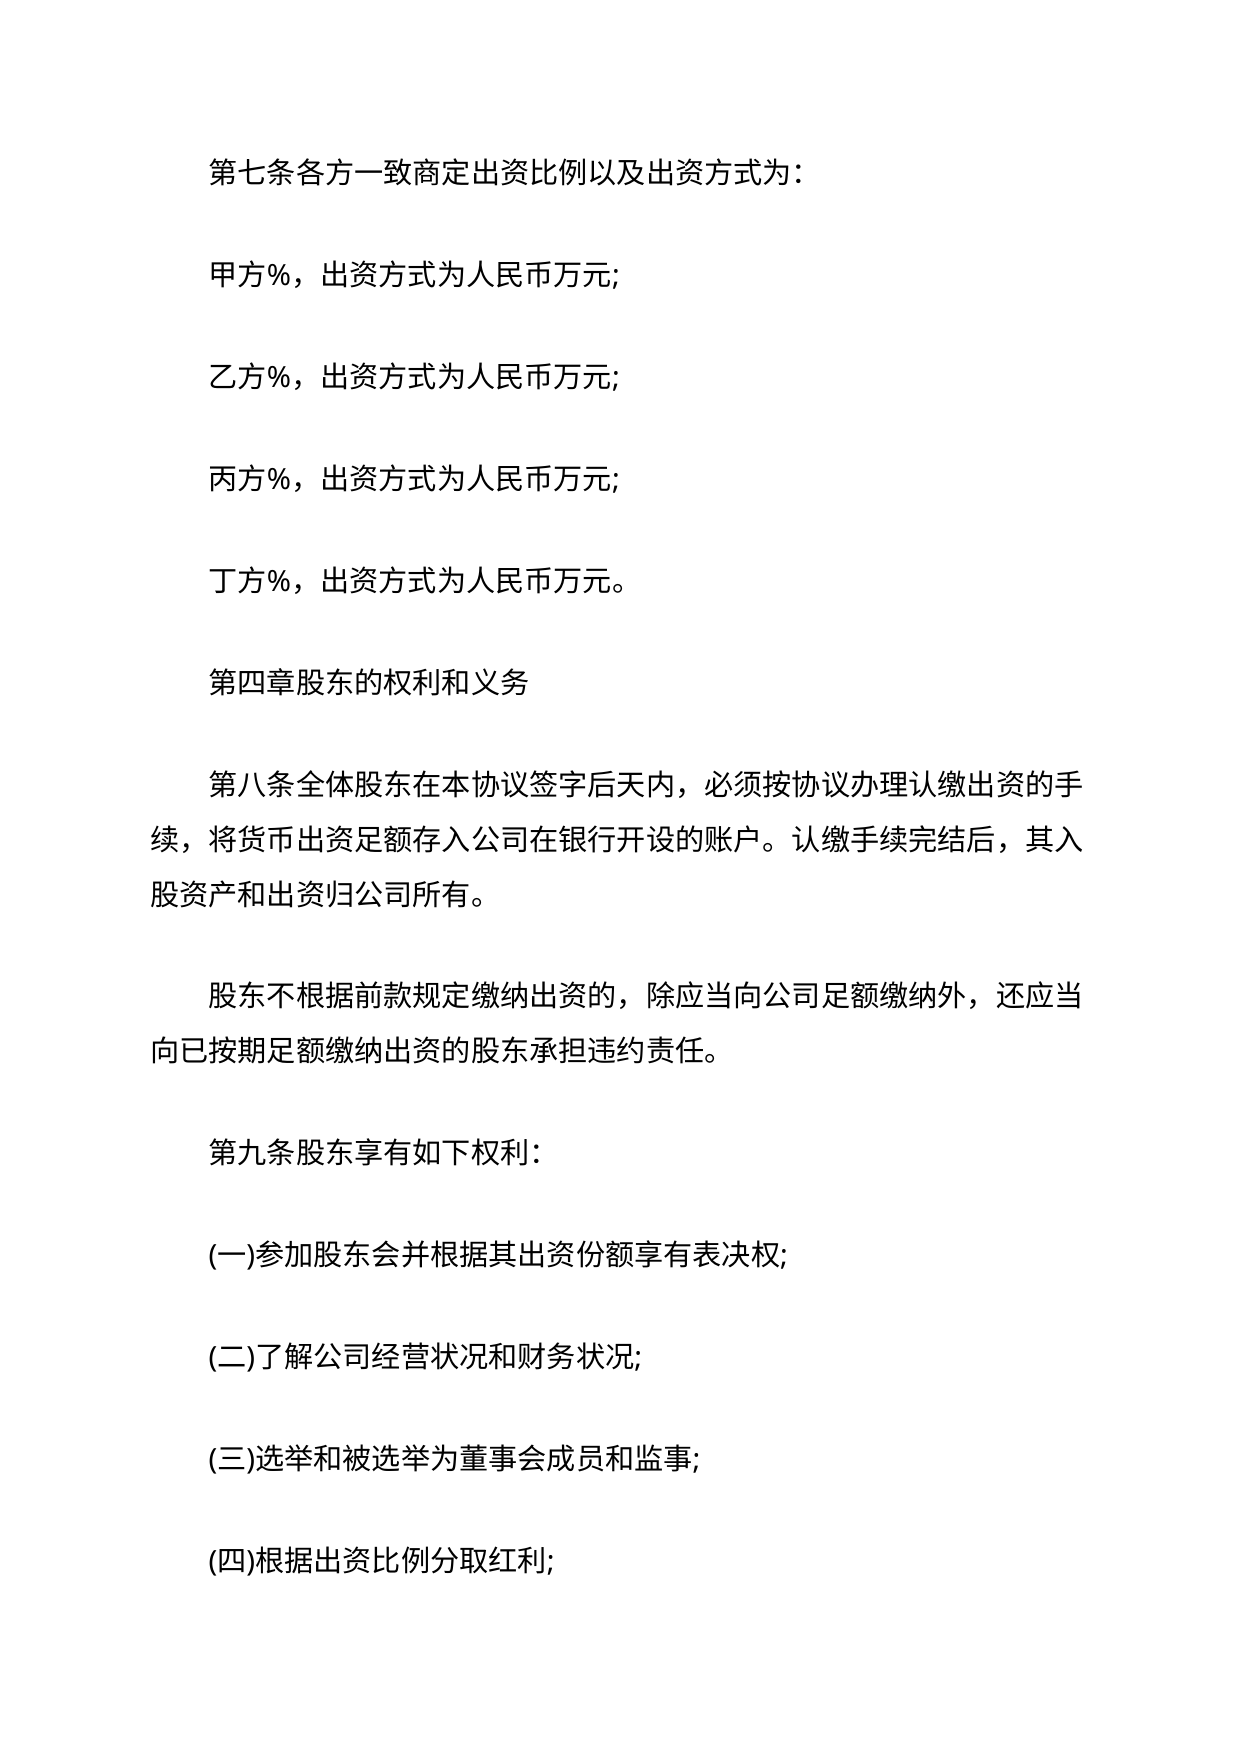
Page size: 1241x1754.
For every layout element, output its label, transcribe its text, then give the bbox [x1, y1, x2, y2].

text 股东不根据前款规定缴纳出资的，除应当向公司足额缴纳外，还应当向已按期足额缴纳出资的股东承担违约责任。 [150, 973, 1090, 1070]
text 第九条股东享有如下权利： [150, 1130, 1090, 1172]
text 第四章股东的权利和义务 [150, 660, 1090, 702]
text 丙方%，出资方式为人民币万元; [150, 456, 1090, 498]
text 丁方%，出资方式为人民币万元。 [150, 558, 1090, 600]
text 第八条全体股东在本协议签字后天内，必须按协议办理认缴出资的手续，将货币出资足额存入公司在银行开设的账户。认缴手续完结后，其入股资产和出资归公司所有。 [150, 761, 1090, 913]
text (三)选举和被选举为董事会成员和监事; [150, 1435, 1090, 1478]
text 乙方%，出资方式为人民币万元; [150, 354, 1090, 396]
text (一)参加股东会并根据其出资份额享有表决权; [150, 1231, 1090, 1274]
text 第七条各方一致商定出资比例以及出资方式为： [150, 150, 1090, 192]
text (二)了解公司经营状况和财务状况; [150, 1333, 1090, 1376]
text (四)根据出资比例分取红利; [150, 1537, 1090, 1580]
text 甲方%，出资方式为人民币万元; [150, 252, 1090, 294]
